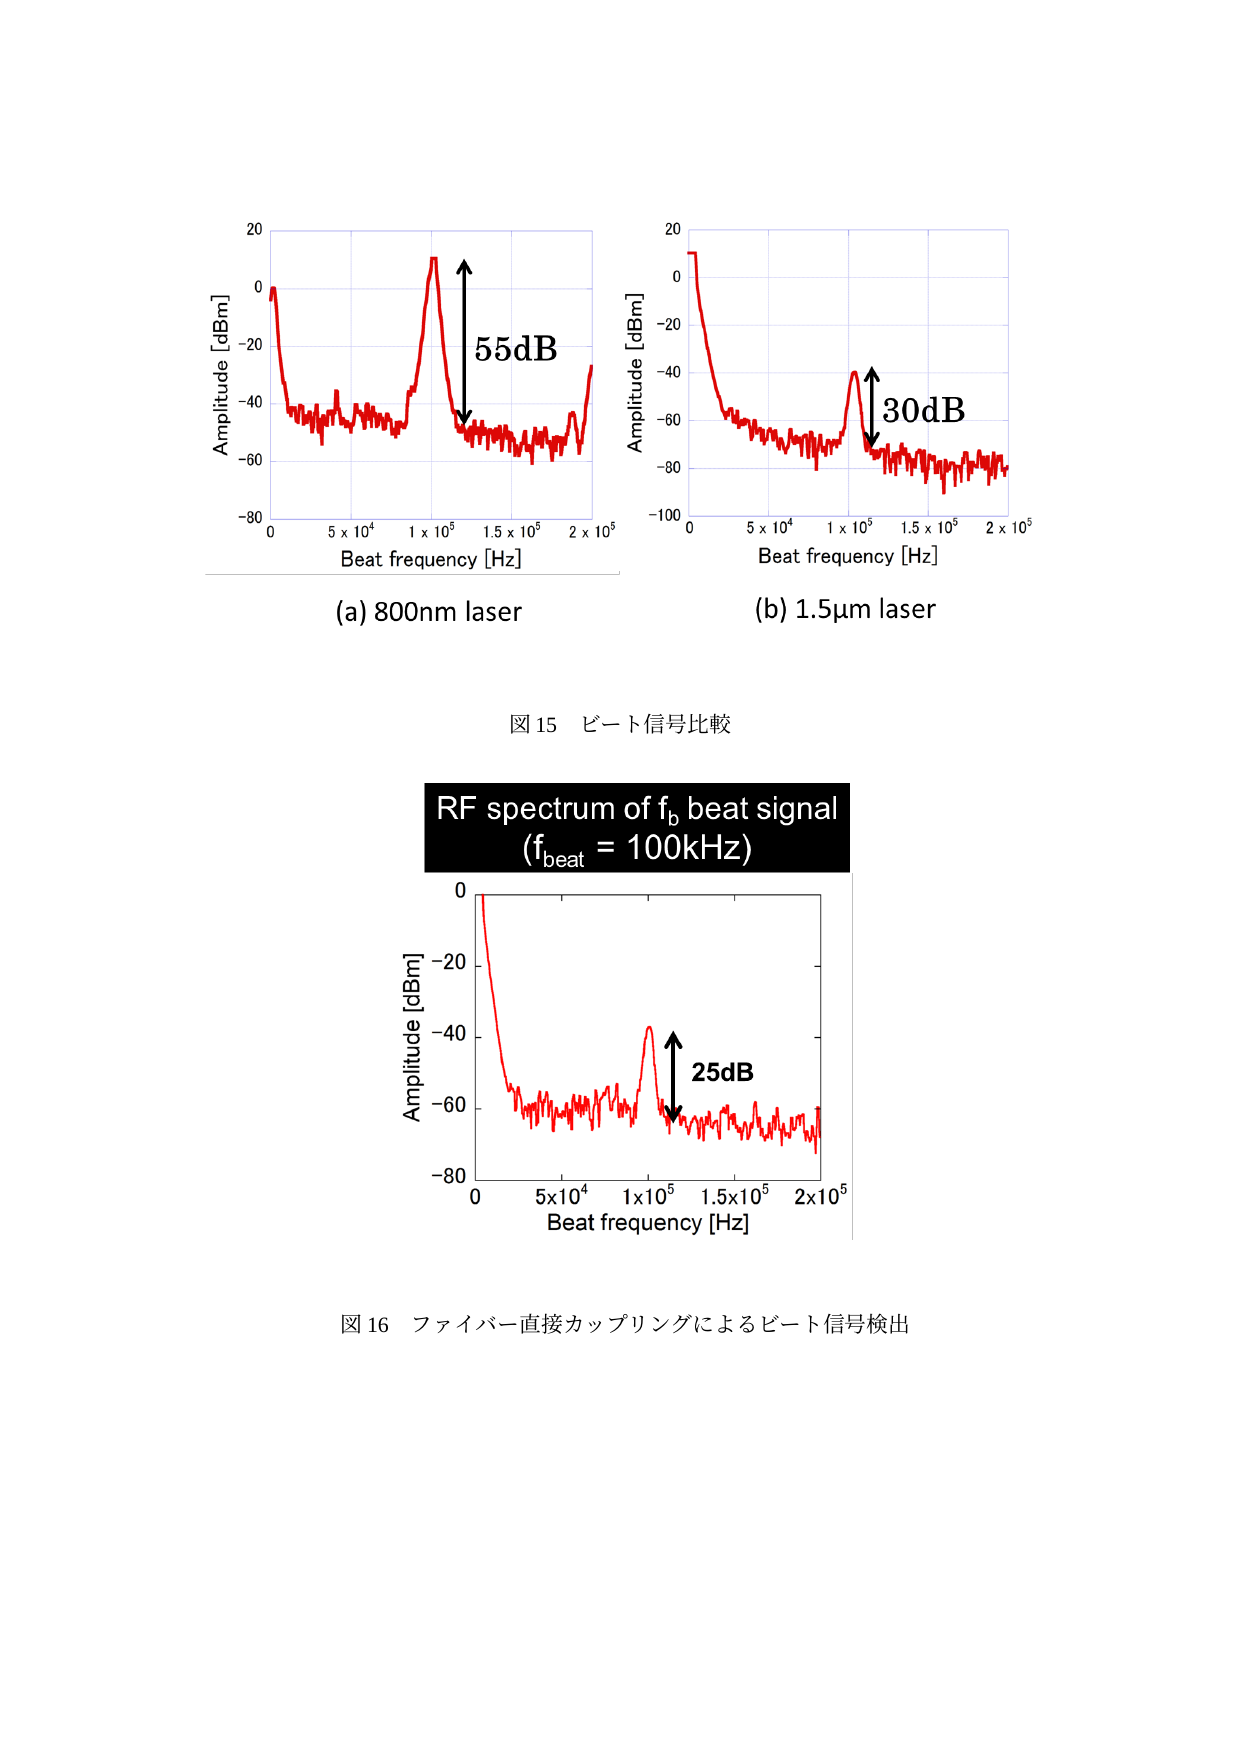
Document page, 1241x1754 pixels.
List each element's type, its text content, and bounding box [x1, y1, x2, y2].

picture [205, 216, 1035, 646]
text 図15 ビート信号比較 [177, 704, 1063, 742]
text 図16 ファイバー直接カップリングによるビート信号検出 [177, 1304, 1063, 1342]
picture [395, 779, 857, 1240]
